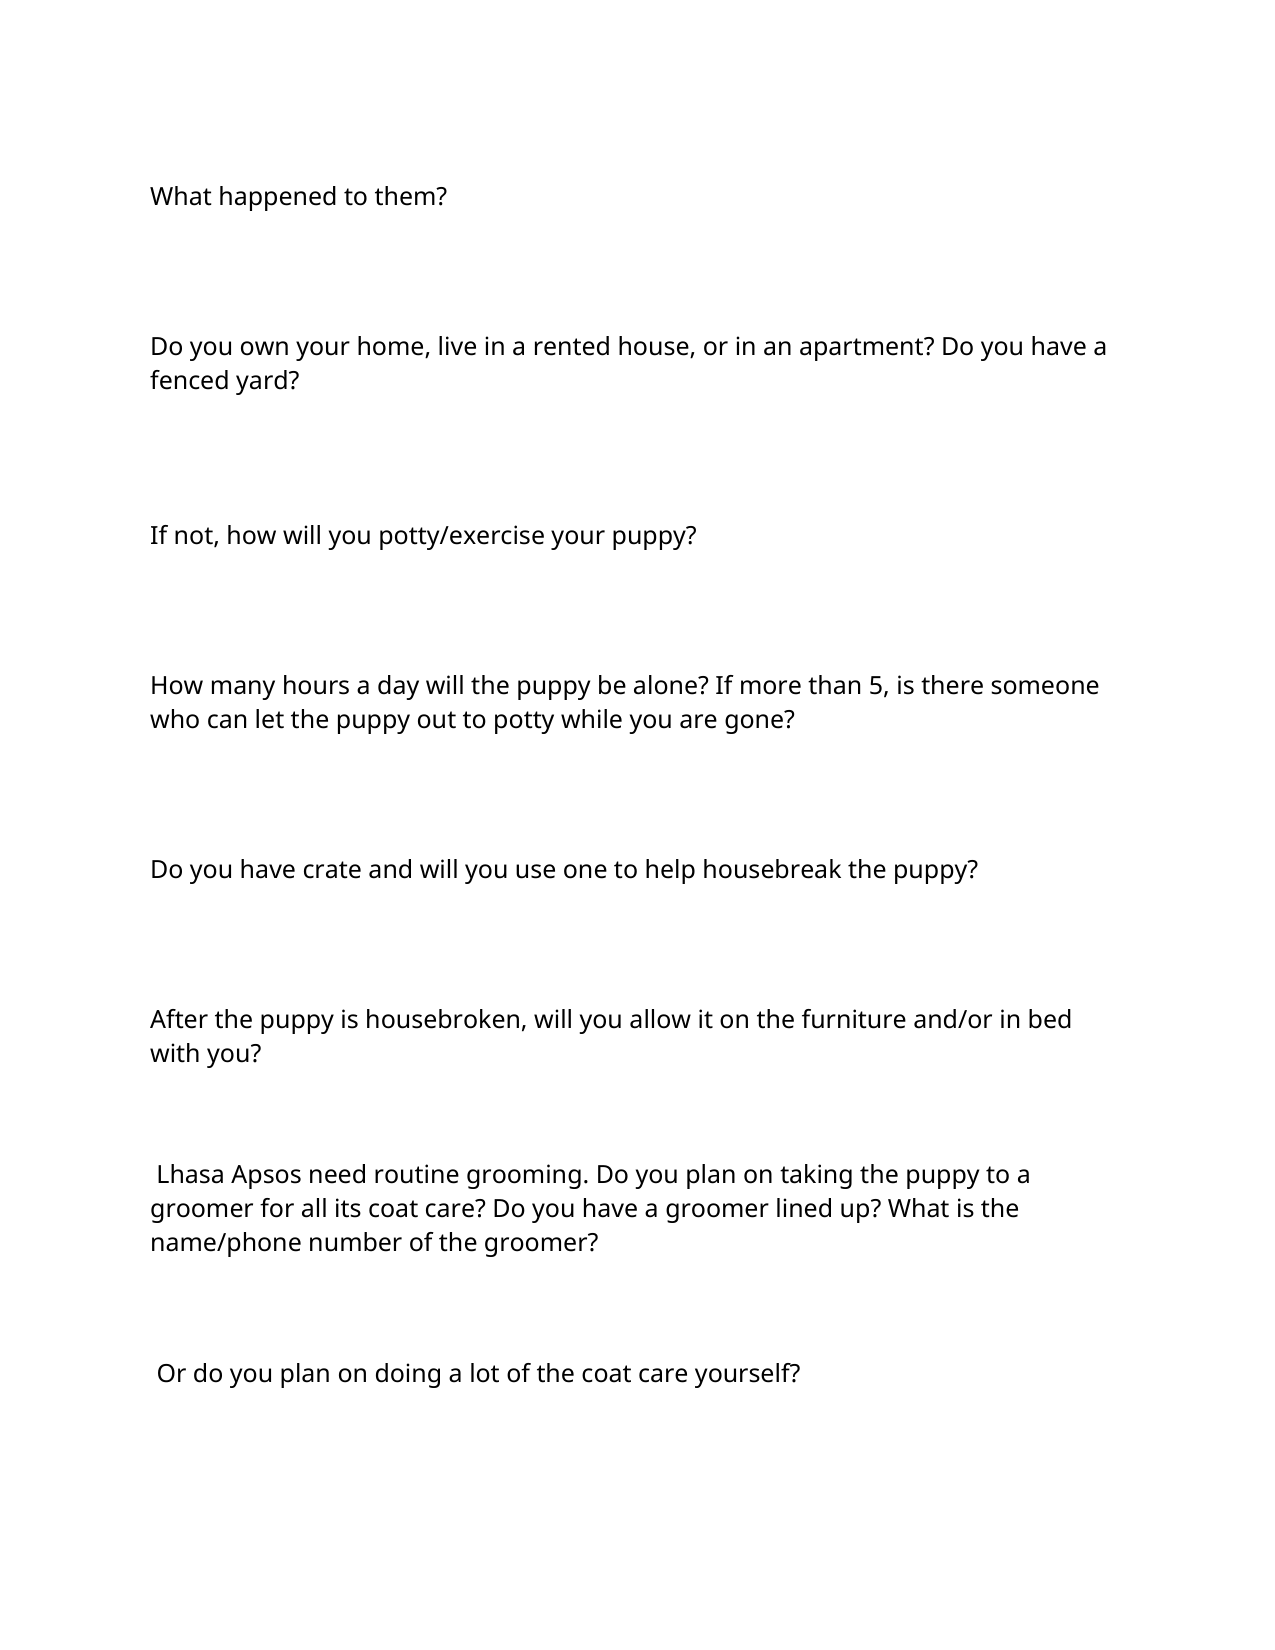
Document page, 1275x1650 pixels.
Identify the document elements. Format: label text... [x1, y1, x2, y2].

text After the puppy is housebroken, will you allow it on the furniture and/or in bed with you? [150, 1002, 1125, 1070]
text Do you own your home, live in a rented house, or in an apartment? Do you have a fenced yard? [150, 329, 1125, 397]
text Do you have crate and will you use one to help housebreak the puppy? [150, 852, 1125, 886]
text Or do you plan on doing a lot of the coat care yourself? [150, 1356, 1125, 1390]
text Lhasa Apsos need routine grooming. Do you plan on taking the puppy to a groomer for all its coat care? Do you have a groomer lined up? What is the name/phone number of the groomer? [150, 1157, 1125, 1259]
text If not, how will you potty/exercise your puppy? [150, 484, 1125, 552]
text What happened to them? [150, 179, 1125, 213]
text How many hours a day will the puppy be alone? If more than 5, is there someone who can let the puppy out to potty while you are gone? [150, 668, 1125, 736]
